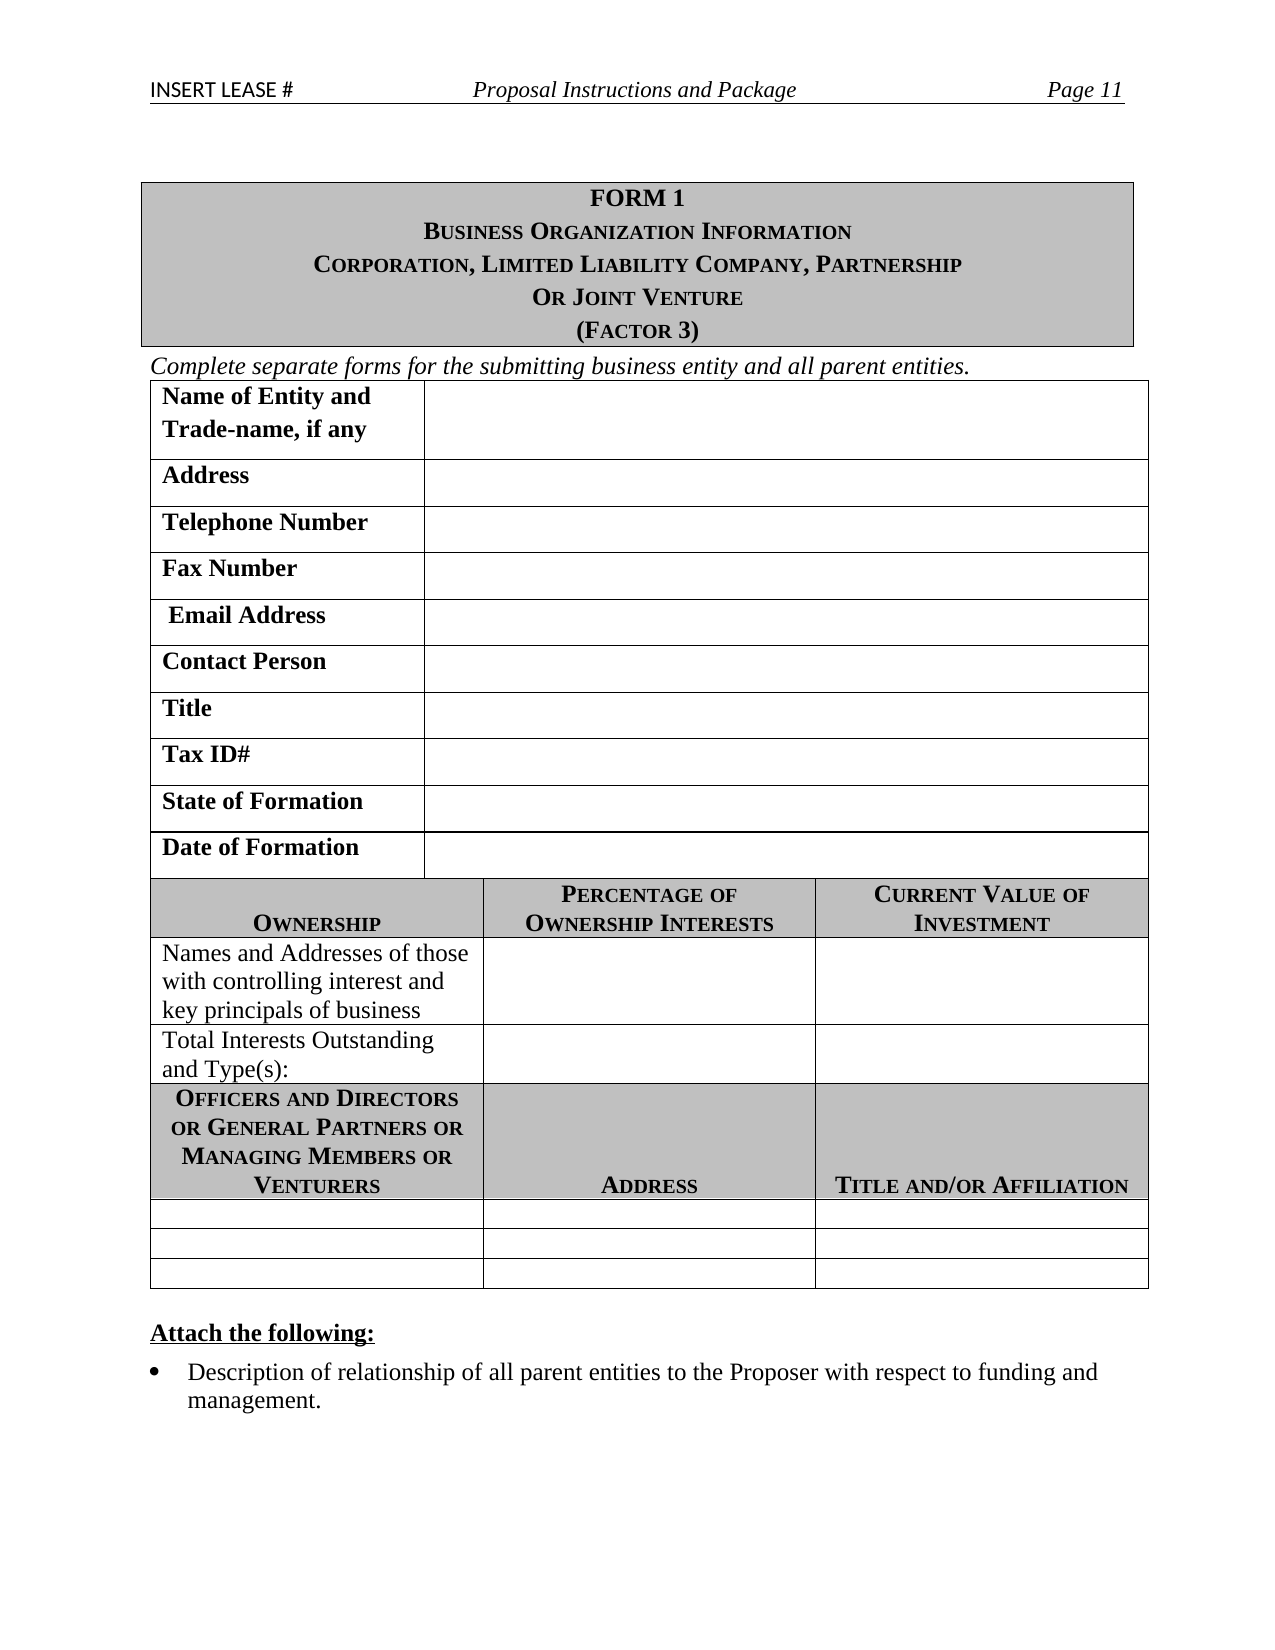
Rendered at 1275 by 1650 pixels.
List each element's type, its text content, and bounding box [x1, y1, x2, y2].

text Business Organization Information [142, 215, 1133, 244]
table_cell Current Value of Investment [816, 879, 1148, 937]
table_cell [425, 833, 1148, 878]
text Complete separate forms for the submitting business entity and all parent entities. [150, 351, 1125, 380]
table_cell Ownership [151, 879, 483, 937]
table_cell [484, 938, 815, 1024]
table_cell Fax Number [151, 553, 424, 599]
table_cell Percentage of Ownership Interests [484, 879, 815, 937]
table_cell Officers and Directors or General Partners or Managing Members or Venturers [151, 1084, 483, 1198]
table_cell Names and Addresses of those with controlling interest and key principals of business [151, 938, 483, 1024]
table_cell [425, 600, 1148, 645]
text FORM 1 [142, 183, 1133, 212]
table_cell [484, 1259, 815, 1288]
table_cell Contact Person [151, 646, 424, 692]
table_cell [816, 1200, 1148, 1228]
table_cell [425, 739, 1148, 785]
table_cell [484, 1200, 815, 1228]
table_cell Telephone Number [151, 507, 424, 552]
table_cell Date of Formation [151, 833, 424, 878]
table_cell [151, 1200, 483, 1228]
table_cell Title and/or Affiliation [816, 1084, 1148, 1198]
table_header Name of Entity and Trade-name, if any [151, 381, 424, 459]
table_cell [425, 507, 1148, 552]
text Or Joint Venture [142, 281, 1133, 311]
text Attach the following: [150, 1318, 1125, 1346]
table_cell [151, 1259, 483, 1288]
table_cell [484, 1229, 815, 1258]
table_cell [484, 1025, 815, 1082]
text (Factor 3) [142, 314, 1133, 346]
table_cell [425, 553, 1148, 599]
table_cell Address [151, 460, 424, 506]
table_cell State of Formation [151, 786, 424, 831]
table_cell [425, 693, 1148, 738]
table_cell [816, 938, 1148, 1024]
text Corporation, Limited Liability Company, Partnership [142, 248, 1133, 278]
table_header [425, 381, 1148, 459]
table_cell [816, 1259, 1148, 1288]
table_cell Total Interests Outstanding and Type(s): [151, 1025, 483, 1082]
table_cell Email Address [151, 600, 424, 645]
table_cell [425, 460, 1148, 506]
table_cell Title [151, 693, 424, 738]
table_cell [425, 646, 1148, 692]
table_cell Address [484, 1084, 815, 1198]
table_cell Tax ID# [151, 739, 424, 785]
table_cell [816, 1025, 1148, 1082]
table_cell [425, 786, 1148, 831]
list Description of relationship of all parent entities to the Proposer with respect to funding and management. [150, 1357, 1125, 1414]
table_cell [816, 1229, 1148, 1258]
table_cell [151, 1229, 483, 1258]
